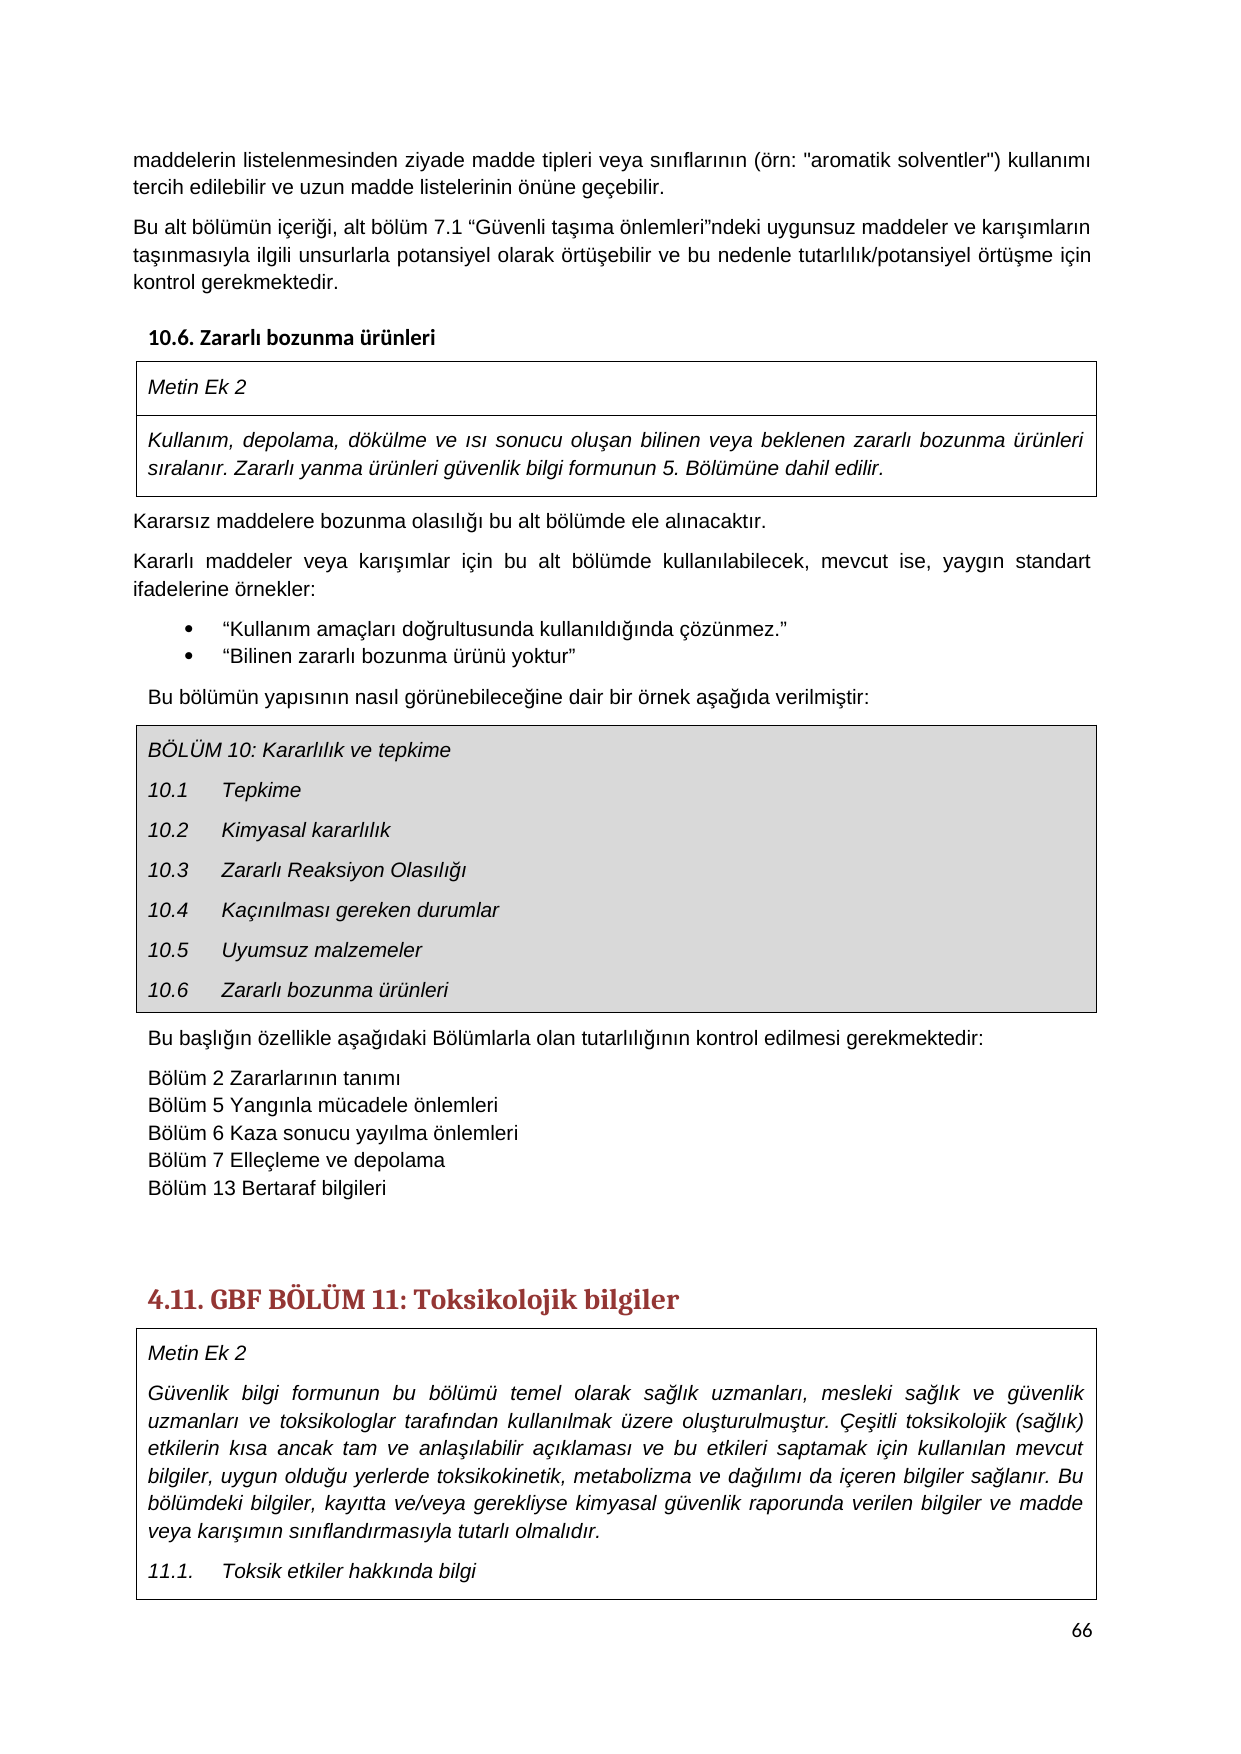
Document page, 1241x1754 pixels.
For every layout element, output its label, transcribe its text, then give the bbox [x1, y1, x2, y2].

subtitle 10.6. Zararlı bozunma ürünleri [148, 323, 1092, 351]
text Bu bölümün yapısının nasıl görünebileceğine dair bir örnek aşağıda verilmiştir: [148, 684, 1092, 708]
text Bölüm 2 Zararlarının tanımı [148, 1065, 1092, 1089]
text Bölüm 6 Kaza sonucu yayılma önlemleri [148, 1120, 1092, 1144]
list “Bilinen zararlı bozunma ürünü yoktur” [185, 644, 1092, 668]
text Bu başlığın özellikle aşağıdaki Bölümlarla olan tutarlılığının kontrol edilmesi gerekmektedir: [148, 1025, 1092, 1049]
text Bölüm 13 Bertaraf bilgileri [148, 1175, 1092, 1199]
subtitle 4.11. GBF BÖLÜM 11: Toksikolojik bilgiler [148, 1283, 1092, 1316]
list “Kullanım amaçları doğrultusunda kullanıldığında çözünmez.” [185, 617, 1092, 641]
table_cell Kullanım, depolama, dökülme ve ısı sonucu oluşan bilinen veya beklenen zararlı bozunma ürünleri sıralanır. Zararlı yanma ürünleri güvenlik bilgi formunun 5. Bölümüne dahil edilir. [137, 416, 1096, 496]
table_header Metin Ek 2 [137, 362, 1096, 415]
table_header BÖLÜM 10: Kararlılık ve tepkime 10.1 Tepkime 10.2 Kimyasal kararlılık 10.3 Zararlı Reaksiyon Olasılığı 10.4 Kaçınılması gereken durumlar 10.5 Uyumsuz malzemeler 10.6 Zararlı bozunma ürünleri [137, 726, 1096, 1012]
text Kararsız maddelere bozunma olasılığı bu alt bölümde ele alınacaktır. [133, 509, 1092, 533]
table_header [137, 1329, 1096, 1599]
text Kararlı maddeler veya karışımlar için bu alt bölümde kullanılabilecek, mevcut ise, yaygın standart ifadelerine örnekler: [133, 549, 1092, 601]
text Bölüm 5 Yangınla mücadele önlemleri [148, 1093, 1092, 1117]
text Bölüm 7 Elleçleme ve depolama [148, 1148, 1092, 1172]
text Bu alt bölümün içeriği, alt bölüm 7.1 “Güvenli taşıma önlemleri”ndeki uygunsuz maddeler ve karışımların taşınmasıyla ilgili unsurlarla potansiyel olarak örtüşebilir ve bu nedenle tutarlılık/potansiyel örtüşme için kontrol gerekmektedir. [133, 215, 1092, 294]
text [133, 148, 1092, 199]
